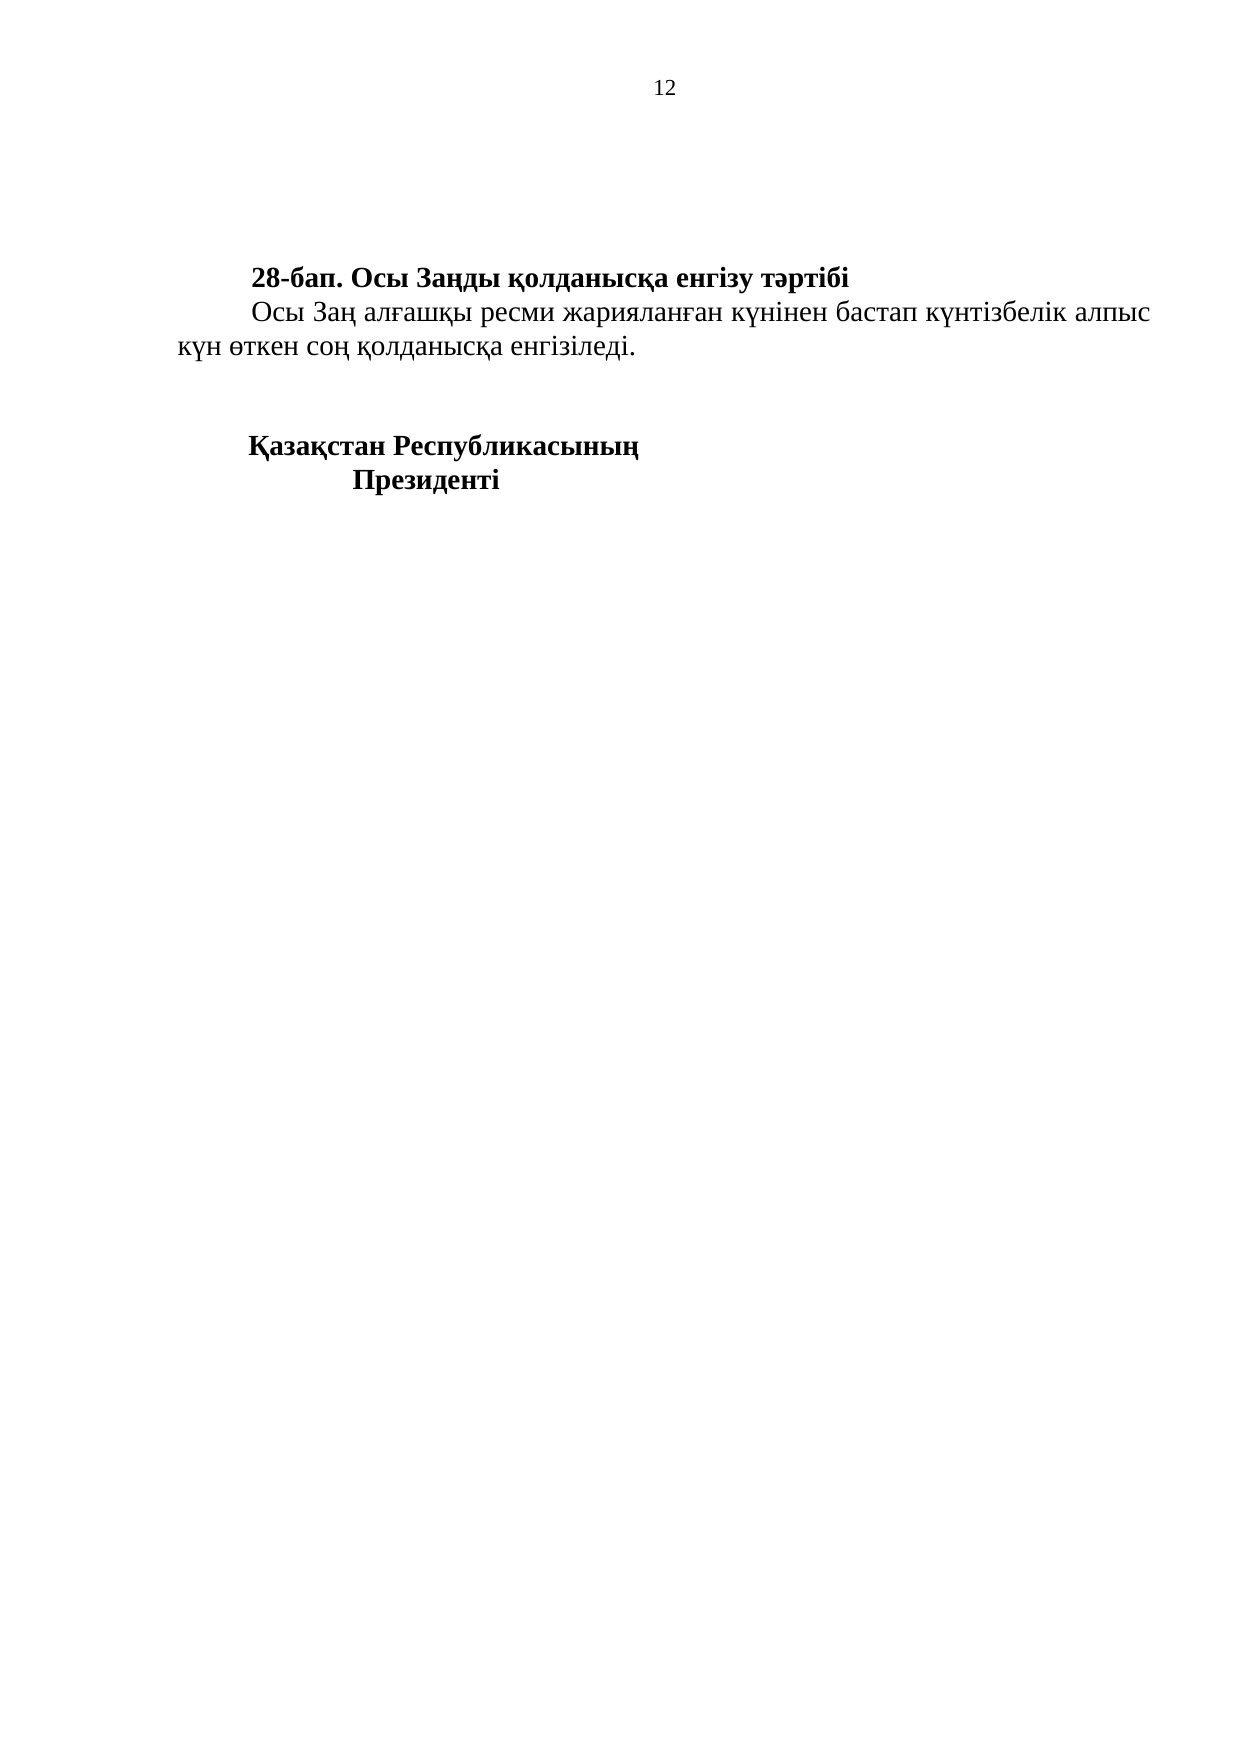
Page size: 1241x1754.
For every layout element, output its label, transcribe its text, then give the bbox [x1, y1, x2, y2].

text Қазақстан Республикасының [177, 428, 1152, 462]
text Осы Заң алғашқы ресми жарияланған күнінен бастап күнтізбелік алпыс күн өткен соң қолданысқа енгізіледі. [177, 294, 1152, 361]
text Президенті [177, 462, 1152, 560]
text 28-бап. Осы Заңды қолданысқа енгізу тәртібі [177, 261, 1152, 294]
